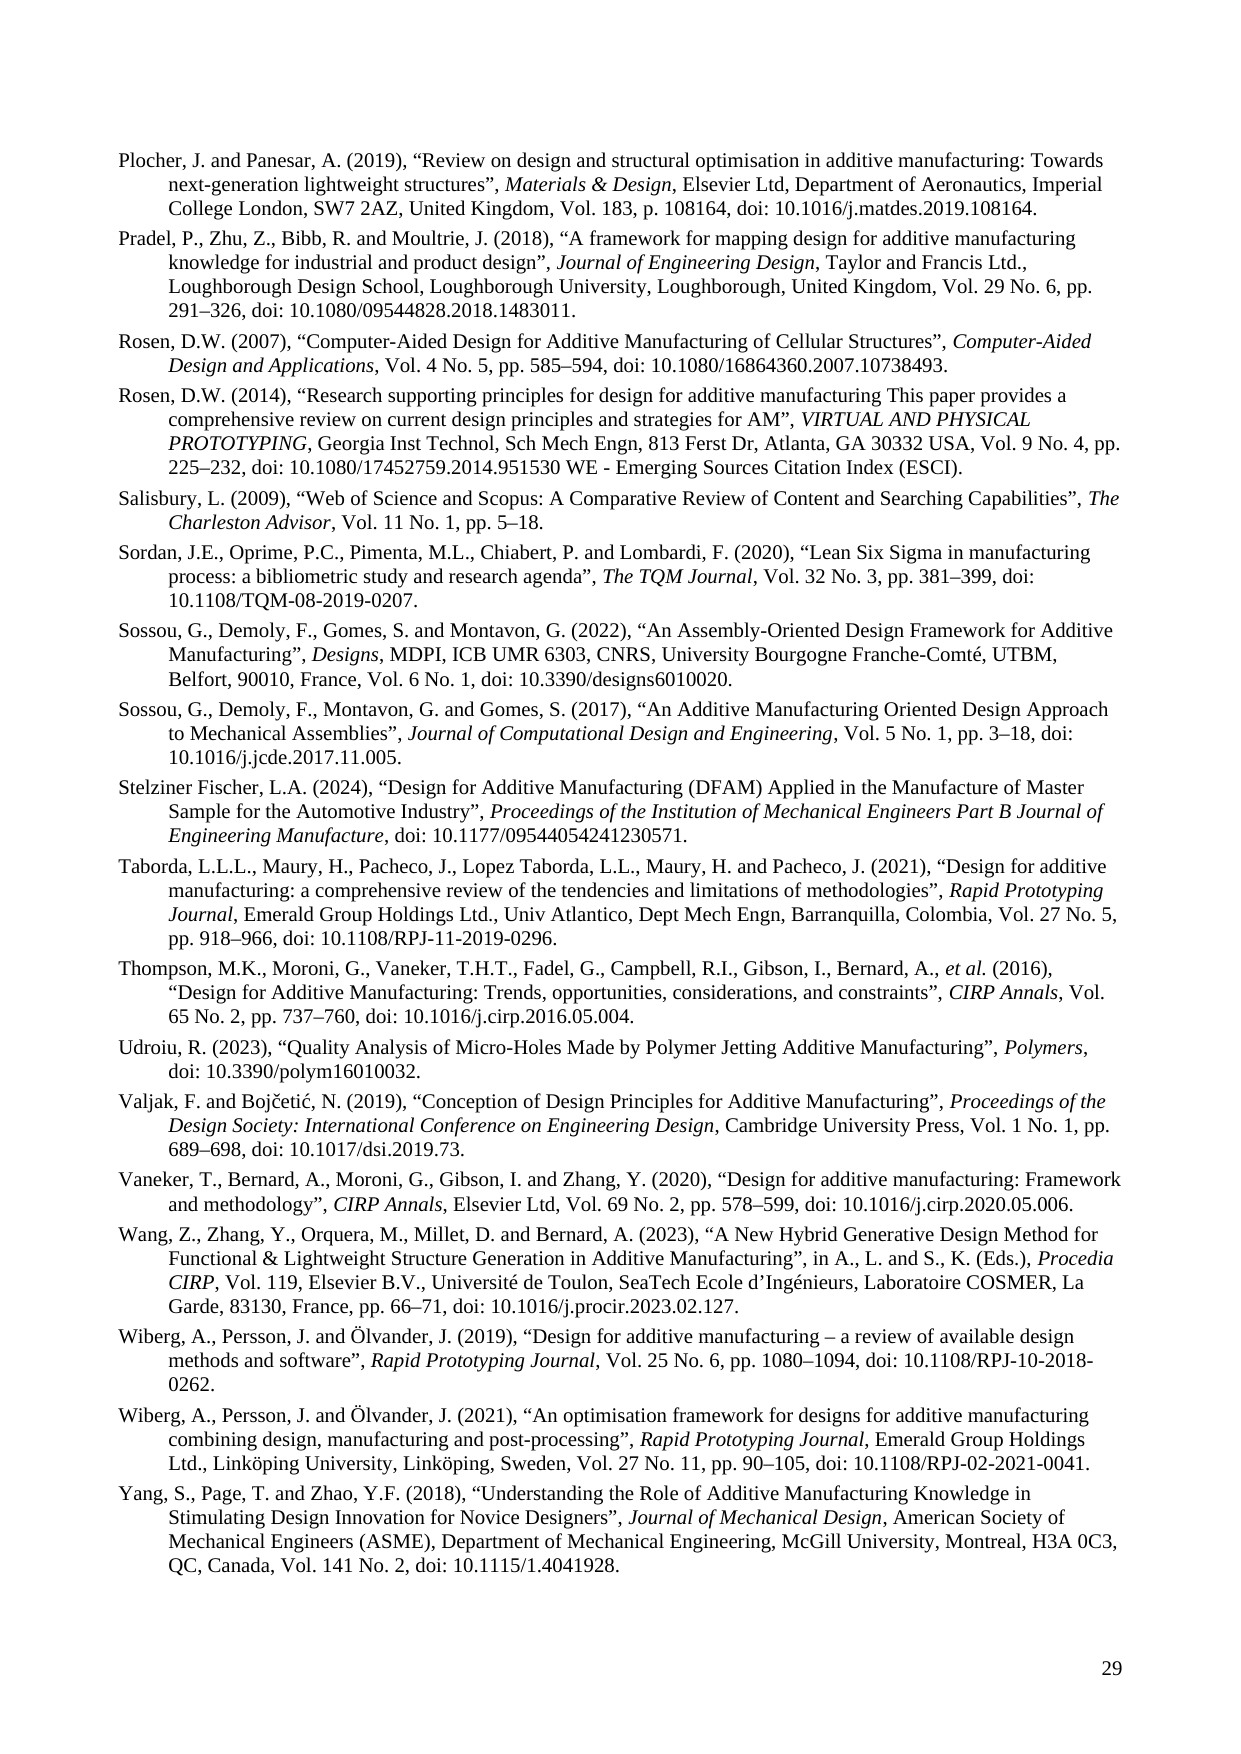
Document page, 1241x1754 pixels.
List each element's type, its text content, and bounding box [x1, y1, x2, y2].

text Sossou, G., Demoly, F., Montavon, G. and Gomes, S. (2017), “An Additive Manufacturing Oriented Design Approach to Mechanical Assemblies”, Journal of Computational Design and Engineering, Vol. 5 No. 1, pp. 3–18, doi: 10.1016/j.jcde.2017.11.005. [118, 697, 1122, 769]
text Yang, S., Page, T. and Zhao, Y.F. (2018), “Understanding the Role of Additive Manufacturing Knowledge in Stimulating Design Innovation for Novice Designers”, Journal of Mechanical Design, American Society of Mechanical Engineers (ASME), Department of Mechanical Engineering, McGill University, Montreal, H3A 0C3, QC, Canada, Vol. 141 No. 2, doi: 10.1115/1.4041928. [118, 1481, 1122, 1577]
text Wang, Z., Zhang, Y., Orquera, M., Millet, D. and Bernard, A. (2023), “A New Hybrid Generative Design Method for Functional & Lightweight Structure Generation in Additive Manufacturing”, in A., L. and S., K. (Eds.), Procedia CIRP, Vol. 119, Elsevier B.V., Université de Toulon, SeaTech Ecole d’Ingénieurs, Laboratoire COSMER, La Garde, 83130, France, pp. 66–71, doi: 10.1016/j.procir.2023.02.127. [118, 1222, 1122, 1318]
text Sossou, G., Demoly, F., Gomes, S. and Montavon, G. (2022), “An Assembly-Oriented Design Framework for Additive Manufacturing”, Designs, MDPI, ICB UMR 6303, CNRS, University Bourgogne Franche-Comté, UTBM, Belfort, 90010, France, Vol. 6 No. 1, doi: 10.3390/designs6010020. [118, 618, 1122, 691]
text Taborda, L.L.L., Maury, H., Pacheco, J., Lopez Taborda, L.L., Maury, H. and Pacheco, J. (2021), “Design for additive manufacturing: a comprehensive review of the tendencies and limitations of methodologies”, Rapid Prototyping Journal, Emerald Group Holdings Ltd., Univ Atlantico, Dept Mech Engn, Barranquilla, Colombia, Vol. 27 No. 5, pp. 918–966, doi: 10.1108/RPJ-11-2019-0296. [118, 854, 1122, 950]
text Wiberg, A., Persson, J. and Ölvander, J. (2021), “An optimisation framework for designs for additive manufacturing combining design, manufacturing and post-processing”, Rapid Prototyping Journal, Emerald Group Holdings Ltd., Linköping University, Linköping, Sweden, Vol. 27 No. 11, pp. 90–105, doi: 10.1108/RPJ-02-2021-0041. [118, 1403, 1122, 1475]
text Wiberg, A., Persson, J. and Ölvander, J. (2019), “Design for additive manufacturing – a review of available design methods and software”, Rapid Prototyping Journal, Vol. 25 No. 6, pp. 1080–1094, doi: 10.1108/RPJ-10-2018-0262. [118, 1324, 1122, 1396]
text Stelziner Fischer, L.A. (2024), “Design for Additive Manufacturing (DFAM) Applied in the Manufacture of Master Sample for the Automotive Industry”, Proceedings of the Institution of Mechanical Engineers Part B Journal of Engineering Manufacture, doi: 10.1177/09544054241230571. [118, 775, 1122, 847]
text Vaneker, T., Bernard, A., Moroni, G., Gibson, I. and Zhang, Y. (2020), “Design for additive manufacturing: Framework and methodology”, CIRP Annals, Elsevier Ltd, Vol. 69 No. 2, pp. 578–599, doi: 10.1016/j.cirp.2020.05.006. [118, 1167, 1122, 1216]
text Thompson, M.K., Moroni, G., Vaneker, T.H.T., Fadel, G., Campbell, R.I., Gibson, I., Bernard, A., et al. (2016), “Design for Additive Manufacturing: Trends, opportunities, considerations, and constraints”, CIRP Annals, Vol. 65 No. 2, pp. 737–760, doi: 10.1016/j.cirp.2016.05.004. [118, 956, 1122, 1028]
text Valjak, F. and Bojčetić, N. (2019), “Conception of Design Principles for Additive Manufacturing”, Proceedings of the Design Society: International Conference on Engineering Design, Cambridge University Press, Vol. 1 No. 1, pp. 689–698, doi: 10.1017/dsi.2019.73. [118, 1089, 1122, 1161]
text Rosen, D.W. (2007), “Computer-Aided Design for Additive Manufacturing of Cellular Structures”, Computer-Aided Design and Applications, Vol. 4 No. 5, pp. 585–594, doi: 10.1080/16864360.2007.10738493. [118, 329, 1122, 377]
text Pradel, P., Zhu, Z., Bibb, R. and Moultrie, J. (2018), “A framework for mapping design for additive manufacturing knowledge for industrial and product design”, Journal of Engineering Design, Taylor and Francis Ltd., Loughborough Design School, Loughborough University, Loughborough, United Kingdom, Vol. 29 No. 6, pp. 291–326, doi: 10.1080/09544828.2018.1483011. [118, 226, 1122, 322]
text Salisbury, L. (2009), “Web of Science and Scopus: A Comparative Review of Content and Searching Capabilities”, The Charleston Advisor, Vol. 11 No. 1, pp. 5–18. [118, 486, 1122, 534]
text Sordan, J.E., Oprime, P.C., Pimenta, M.L., Chiabert, P. and Lombardi, F. (2020), “Lean Six Sigma in manufacturing process: a bibliometric study and research agenda”, The TQM Journal, Vol. 32 No. 3, pp. 381–399, doi: 10.1108/TQM-08-2019-0207. [118, 540, 1122, 612]
text Rosen, D.W. (2014), “Research supporting principles for design for additive manufacturing This paper provides a comprehensive review on current design principles and strategies for AM”, VIRTUAL AND PHYSICAL PROTOTYPING, Georgia Inst Technol, Sch Mech Engn, 813 Ferst Dr, Atlanta, GA 30332 USA, Vol. 9 No. 4, pp. 225–232, doi: 10.1080/17452759.2014.951530 WE - Emerging Sources Citation Index (ESCI). [118, 383, 1122, 479]
text Udroiu, R. (2023), “Quality Analysis of Micro-Holes Made by Polymer Jetting Additive Manufacturing”, Polymers, doi: 10.3390/polym16010032. [118, 1034, 1122, 1083]
text Plocher, J. and Panesar, A. (2019), “Review on design and structural optimisation in additive manufacturing: Towards next-generation lightweight structures”, Materials & Design, Elsevier Ltd, Department of Aeronautics, Imperial College London, SW7 2AZ, United Kingdom, Vol. 183, p. 108164, doi: 10.1016/j.matdes.2019.108164. [118, 148, 1122, 220]
